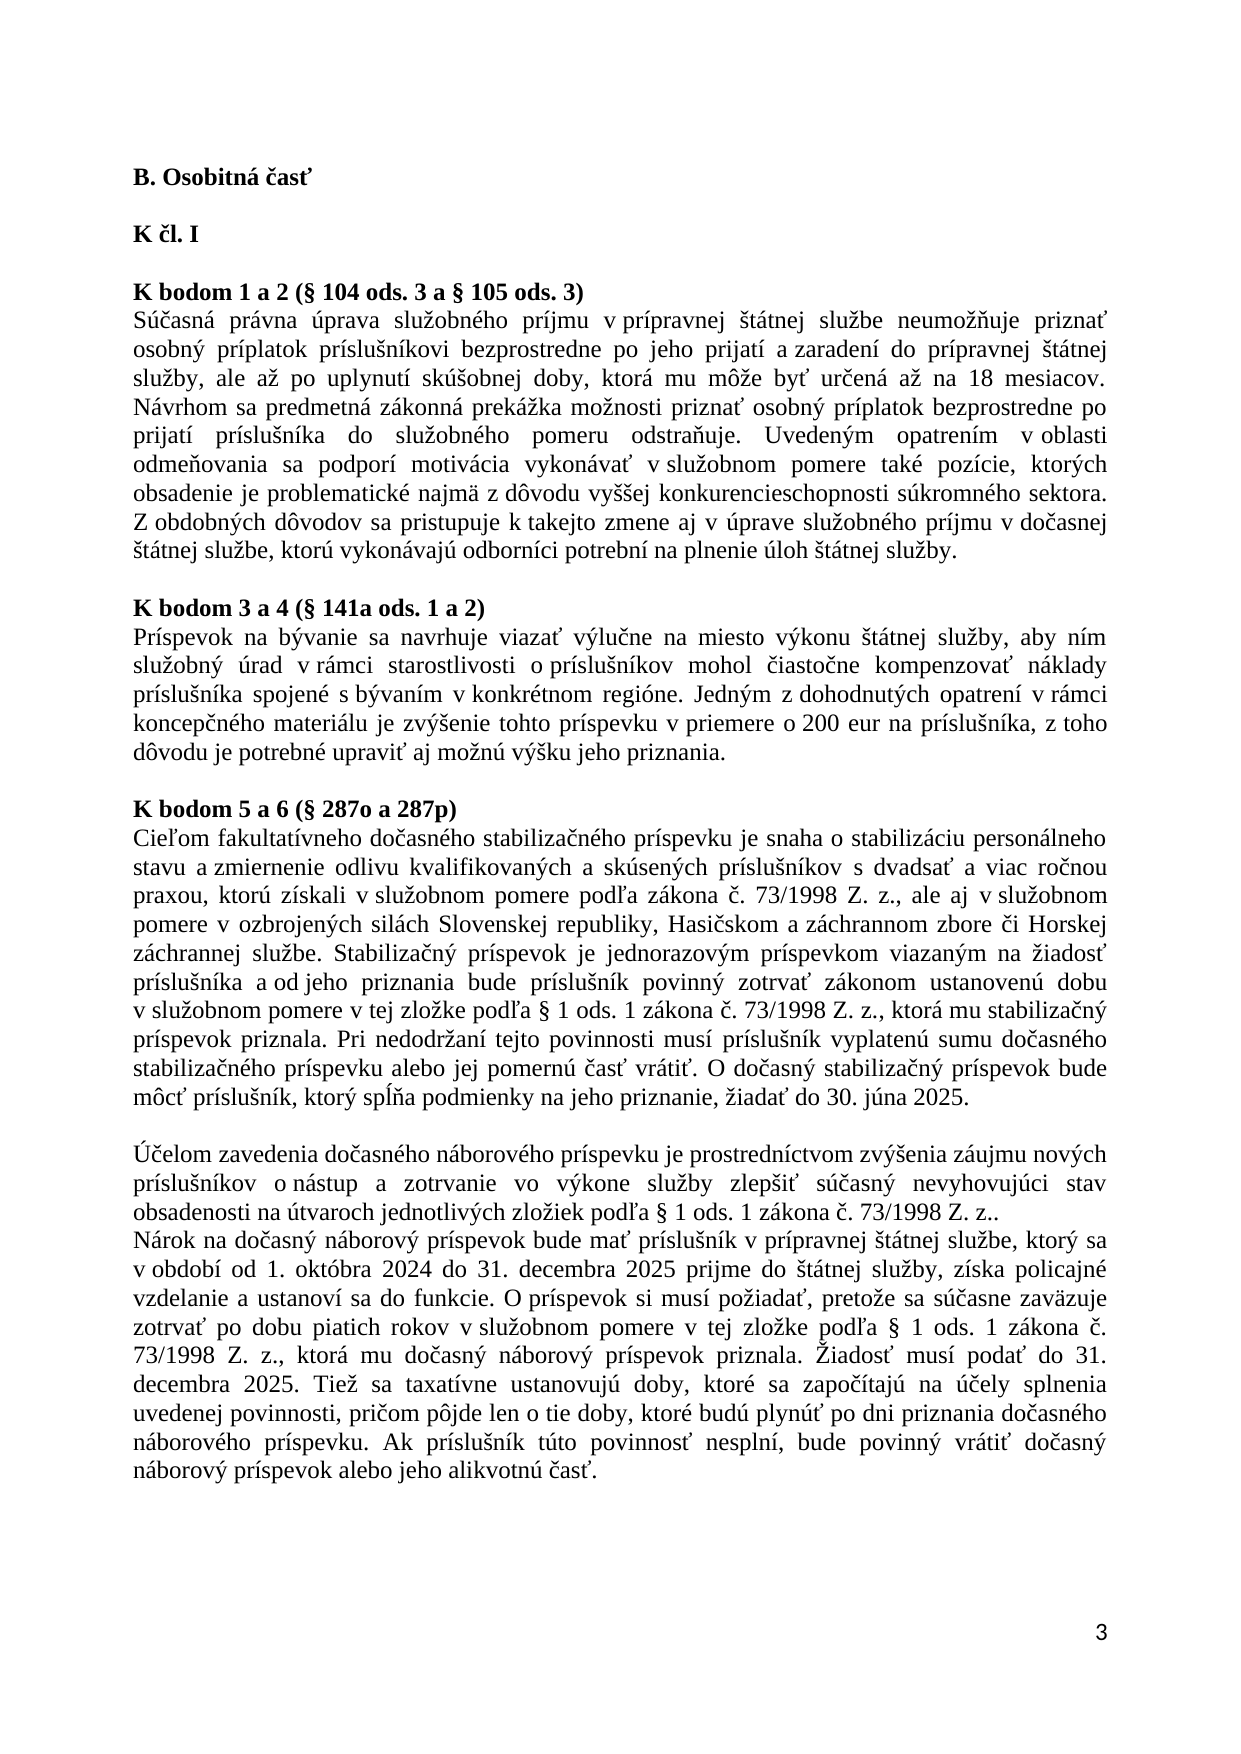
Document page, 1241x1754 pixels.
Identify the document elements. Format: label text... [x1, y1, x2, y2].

text Nárok na dočasný náborový príspevok bude mať príslušník v prípravnej štátnej službe, ktorý sa v období od 1. októbra 2024 do 31. decembra 2025 prijme do štátnej služby, získa policajné vzdelanie a ustanoví sa do funkcie. O príspevok si musí požiadať, pretože sa súčasne zaväzuje zotrvať po dobu piatich rokov v služobnom pomere v tej zložke podľa § 1 ods. 1 zákona č. 73/1998 Z. z., ktorá mu dočasný náborový príspevok priznala. Žiadosť musí podať do 31. decembra 2025. Tiež sa taxatívne ustanovujú doby, ktoré sa započítajú na účely splnenia uvedenej povinnosti, pričom pôjde len o tie doby, ktoré budú plynúť po dni priznania dočasného náborového príspevku. Ak príslušník túto povinnosť nesplní, bude povinný vrátiť dočasný náborový príspevok alebo jeho alikvotnú časť. [133, 1225, 1107, 1484]
text K bodom 3 a 4 (§ 141a ods. 1 a 2) [295, 593, 1107, 622]
text Príspevok na bývanie sa navrhuje viazať výlučne na miesto výkonu štátnej služby, aby ním služobný úrad v rámci starostlivosti o príslušníkov mohol čiastočne kompenzovať náklady príslušníka spojené s bývaním v konkrétnom regióne. Jedným z dohodnutých opatrení v rámci koncepčného materiálu je zvýšenie tohto príspevku v priemere o 200 eur na príslušníka, z toho dôvodu je potrebné upraviť aj možnú výšku jeho priznania. [133, 622, 1107, 765]
text K bodom 5 a 6 (§ 287o a 287p) [133, 794, 1107, 823]
text Súčasná právna úprava služobného príjmu v prípravnej štátnej službe neumožňuje priznať osobný príplatok príslušníkovi bezprostredne po jeho prijatí a zaradení do prípravnej štátnej služby, ale až po uplynutí skúšobnej doby, ktorá mu môže byť určená až na 18 mesiacov. Návrhom sa predmetná zákonná prekážka možnosti priznať osobný príplatok bezprostredne po prijatí príslušníka do služobného pomeru odstraňuje. Uvedeným opatrením v oblasti odmeňovania sa podporí motivácia vykonávať v služobnom pomere také pozície, ktorých obsadenie je problematické najmä z dôvodu vyššej konkurencieschopnosti súkromného sektora. Z obdobných dôvodov sa pristupuje k takejto zmene aj v úprave služobného príjmu v dočasnej štátnej službe, ktorú vykonávajú odborníci potrební na plnenie úloh štátnej služby. [133, 305, 1107, 564]
text K čl. I [133, 219, 1107, 248]
text Účelom zavedenia dočasného náborového príspevku je prostredníctvom zvýšenia záujmu nových príslušníkov o nástup a zotrvanie vo výkone služby zlepšiť súčasný nevyhovujúci stav obsadenosti na útvaroch jednotlivých zložiek podľa § 1 ods. 1 zákona č. 73/1998 Z. z.. [133, 1139, 1107, 1225]
text Cieľom fakultatívneho dočasného stabilizačného príspevku je snaha o stabilizáciu personálneho stavu a zmiernenie odlivu kvalifikovaných a skúsených príslušníkov s dvadsať a viac ročnou praxou, ktorú získali v služobnom pomere podľa zákona č. 73/1998 Z. z., ale aj v služobnom pomere v ozbrojených silách Slovenskej republiky, Hasičskom a záchrannom zbore či Horskej záchrannej službe. Stabilizačný príspevok je jednorazovým príspevkom viazaným na žiadosť príslušníka a od jeho priznania bude príslušník povinný zotrvať zákonom ustanovenú dobu v služobnom pomere v tej zložke podľa § 1 ods. 1 zákona č. 73/1998 Z. z., ktorá mu stabilizačný príspevok priznala. Pri nedodržaní tejto povinnosti musí príslušník vyplatenú sumu dočasného stabilizačného príspevku alebo jej pomernú časť vrátiť. O dočasný stabilizačný príspevok bude môcť príslušník, ktorý spĺňa podmienky na jeho priznanie, žiadať do 30. júna 2025. [133, 823, 1107, 1110]
text K bodom 1 a 2 (§ 104 ods. 3 a § 105 ods. 3) [133, 277, 1107, 305]
text B. Osobitná časť [133, 162, 1107, 190]
